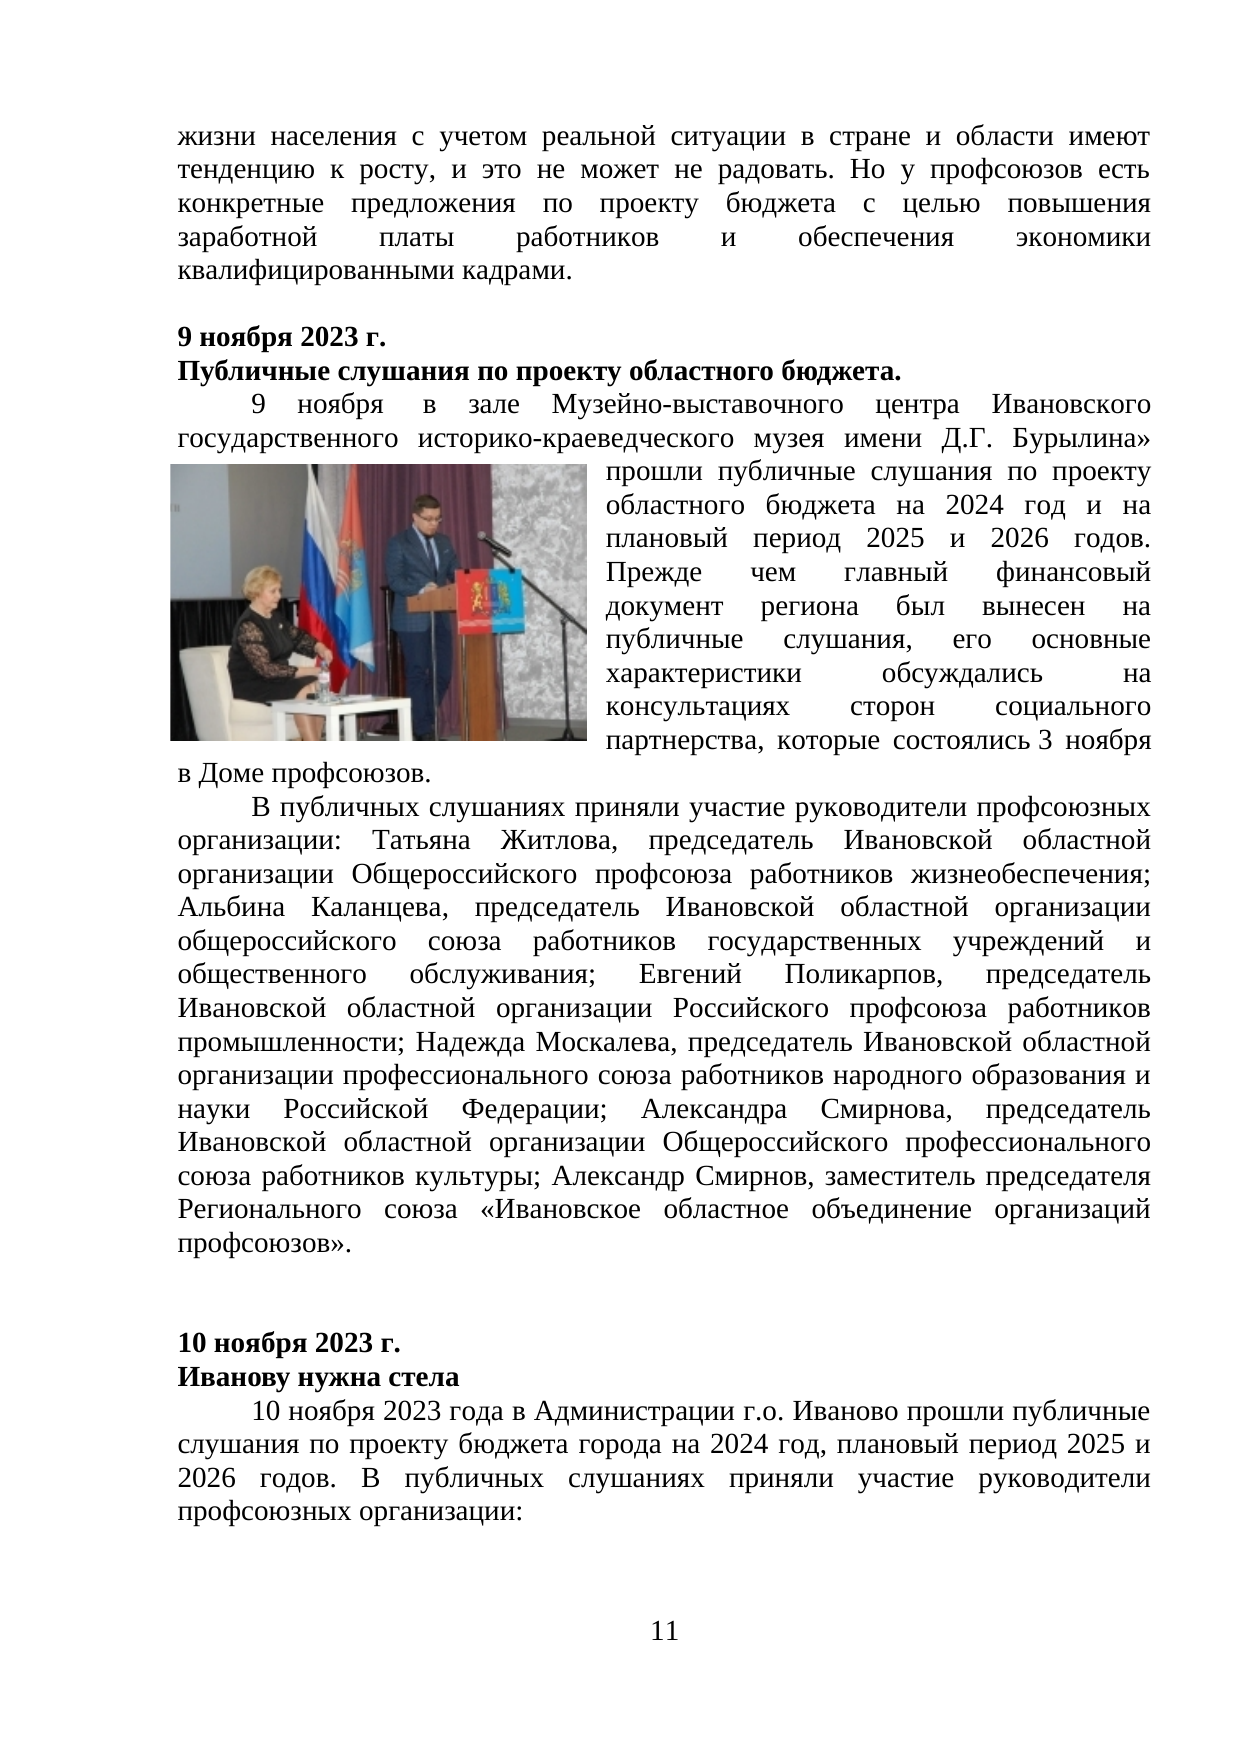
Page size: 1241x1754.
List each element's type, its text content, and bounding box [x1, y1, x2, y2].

text 9 ноября 2023 г. [177, 319, 1152, 353]
text В публичных слушаниях приняли участие руководители профсоюзных организации: Татьяна Житлова, председатель Ивановской областной организации Общероссийского профсоюза работников жизнеобеспечения; Альбина Каланцева, председатель Ивановской областной организации общероссийского союза работников государственных учреждений и общественного обслуживания; Евгений Поликарпов, председатель Ивановской областной организации Российского профсоюза работников промышленности; Надежда Москалева, председатель Ивановской областной организации профессионального союза работников народного образования и науки Российской Федерации; Александра Смирнова, председатель Ивановской областной организации Общероссийского профессионального союза работников культуры; Александр Смирнов, заместитель председателя Регионального союза «Ивановское областное объединение организаций профсоюзов». [177, 789, 1152, 1258]
text 10 ноября 2023 года в Администрации г.о. Иваново прошли публичные слушания по проекту бюджета города на 2024 год, плановый период 2025 и 2026 годов. В публичных слушаниях приняли участие руководители профсоюзных организации: [177, 1393, 1152, 1527]
picture [170, 464, 587, 741]
text 10 ноября 2023 г. [177, 1326, 1152, 1359]
text Публичные слушания по проекту областного бюджета. [177, 353, 1152, 386]
text Иванову нужна стела [177, 1359, 1152, 1393]
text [177, 118, 1152, 286]
